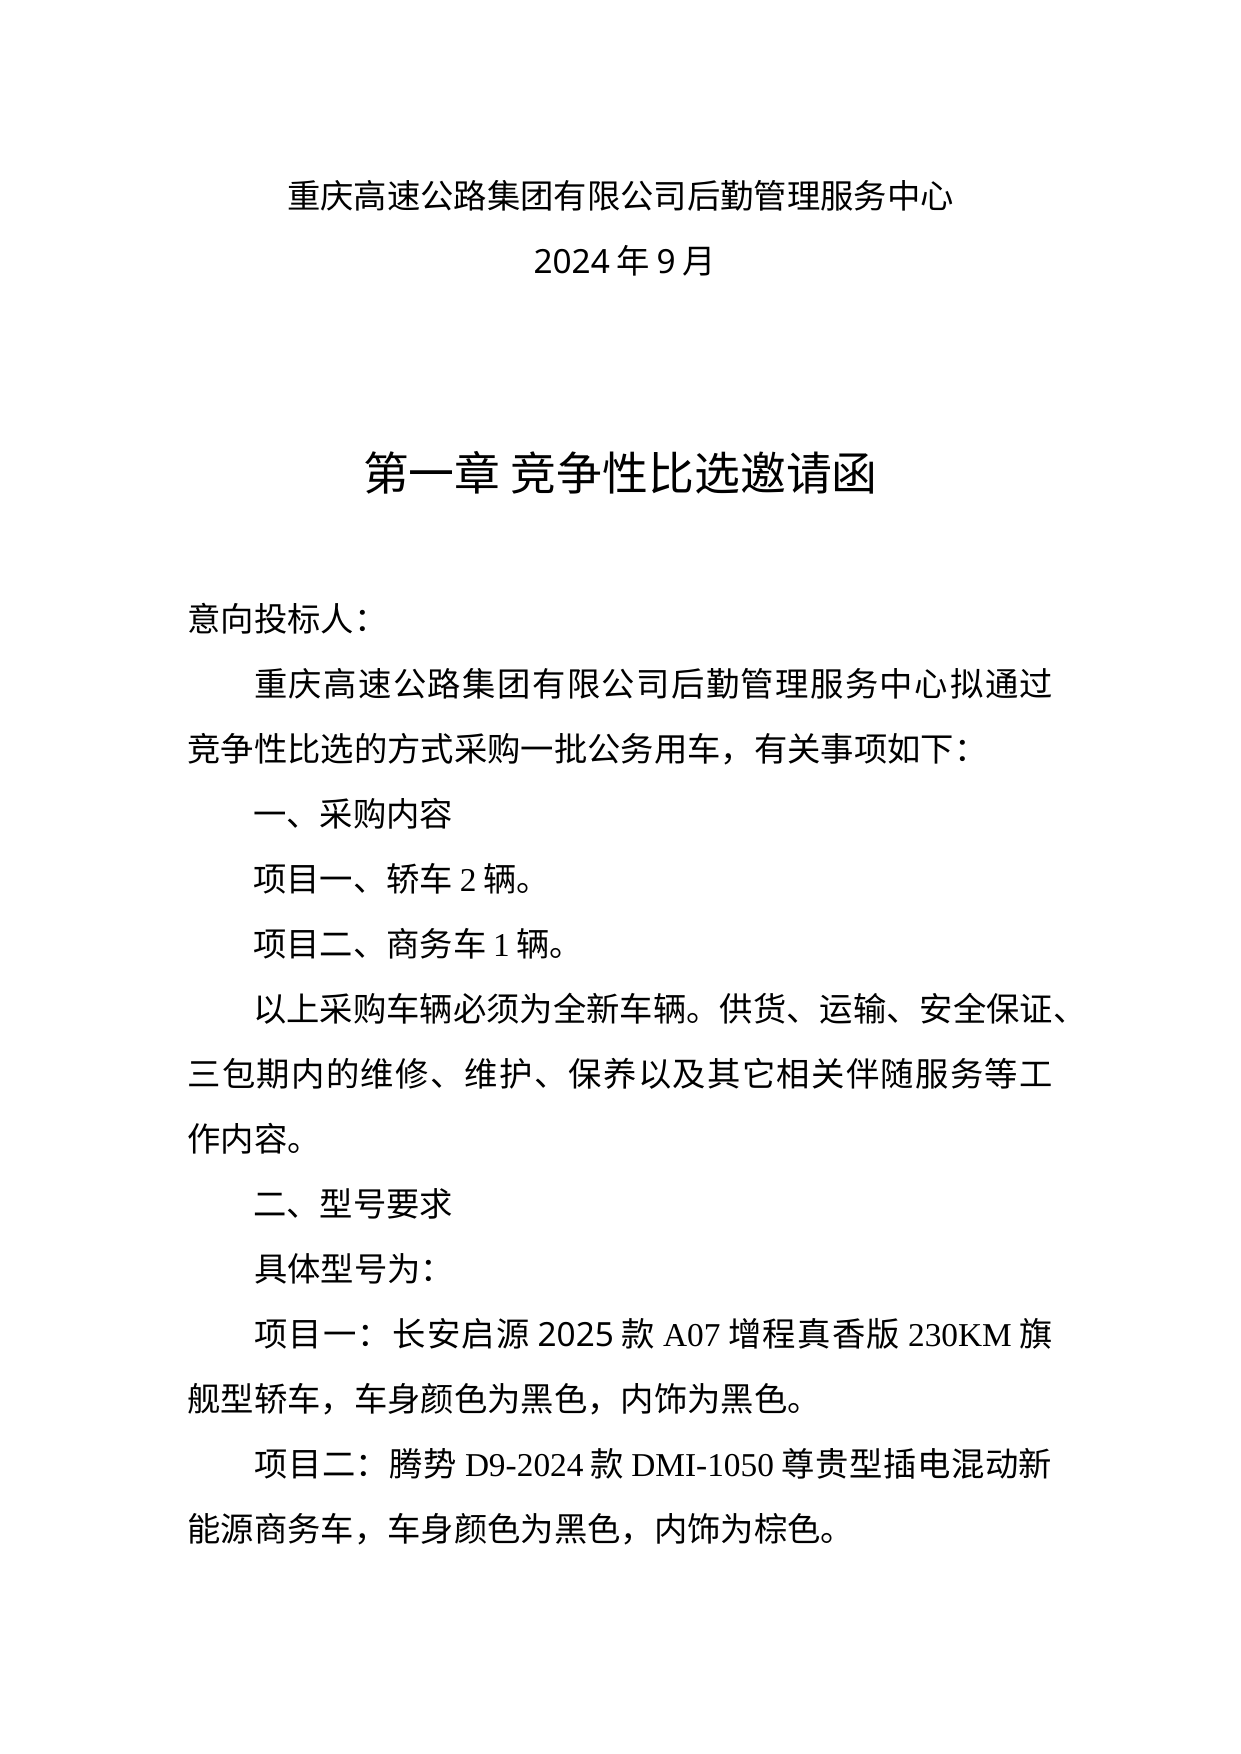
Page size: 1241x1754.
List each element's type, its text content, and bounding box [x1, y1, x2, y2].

text 重庆高速公路集团有限公司后勤管理服务中心 [187, 162, 1053, 227]
text 以上采购车辆必须为全新车辆。供货、运输、安全保证、三包期内的维修、维护、保养以及其它相关伴随服务等工作内容。 [187, 974, 1053, 1169]
text 项目一、轿车2辆。 [187, 844, 1053, 909]
text 项目一：长安启源2025款A07增程真香版230KM旗舰型轿车，车身颜色为黑色，内饰为黑色。 [187, 1299, 1053, 1429]
text 项目二、商务车1辆。 [187, 909, 1053, 974]
text 2024年9月 [187, 227, 1053, 292]
text 重庆高速公路集团有限公司后勤管理服务中心拟通过竞争性比选的方式采购一批公务用车，有关事项如下： [187, 649, 1053, 779]
text 二、型号要求 [187, 1169, 1053, 1234]
text 项目二：腾势D9-2024款DMI-1050尊贵型插电混动新能源商务车，车身颜色为黑色，内饰为棕色。 [187, 1429, 1053, 1559]
text 一、采购内容 [187, 779, 1053, 844]
text 第一章 竞争性比选邀请函 [187, 422, 1053, 519]
text 意向投标人： [187, 584, 1053, 649]
text 具体型号为： [187, 1234, 1053, 1299]
